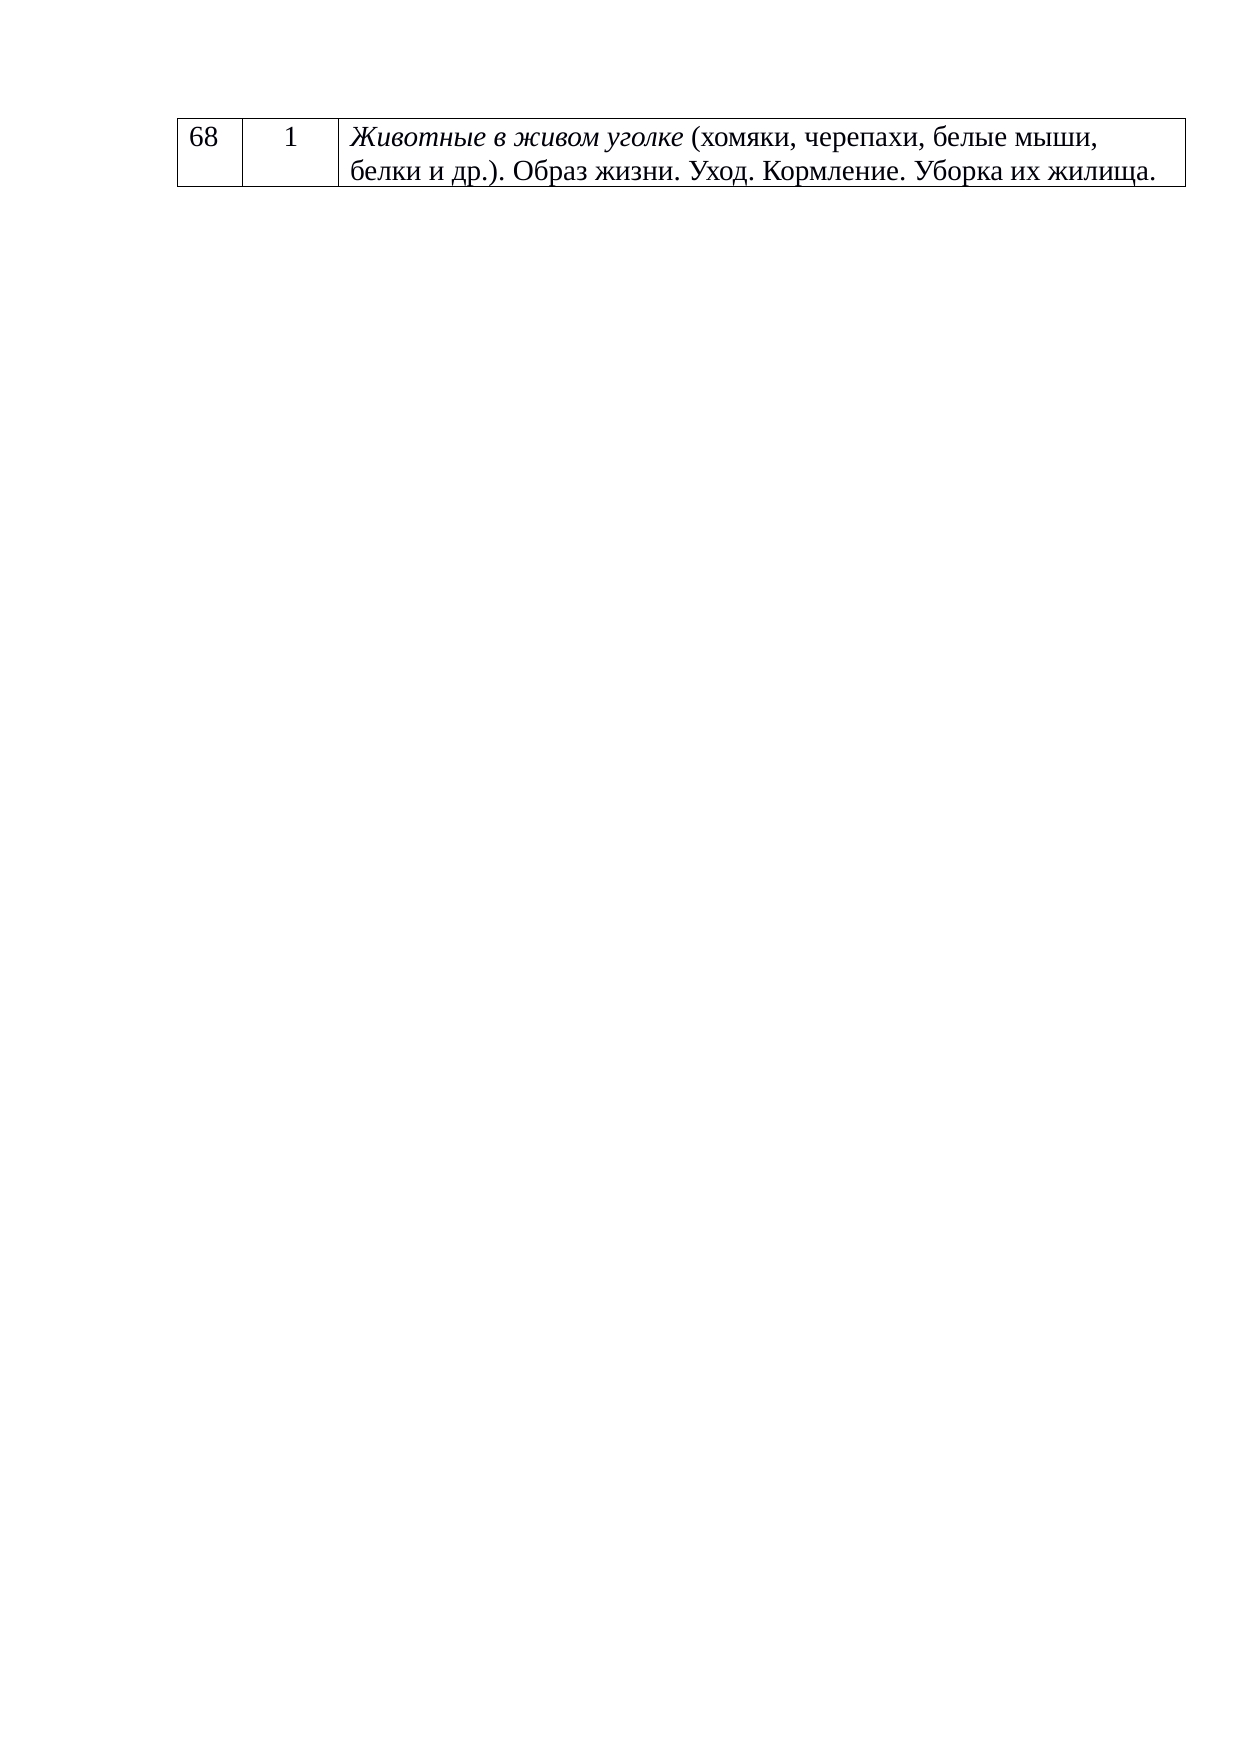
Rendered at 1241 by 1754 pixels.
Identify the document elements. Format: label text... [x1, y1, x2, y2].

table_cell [339, 119, 1185, 186]
table_cell 1 [243, 119, 338, 186]
table_cell 68 [178, 119, 242, 186]
